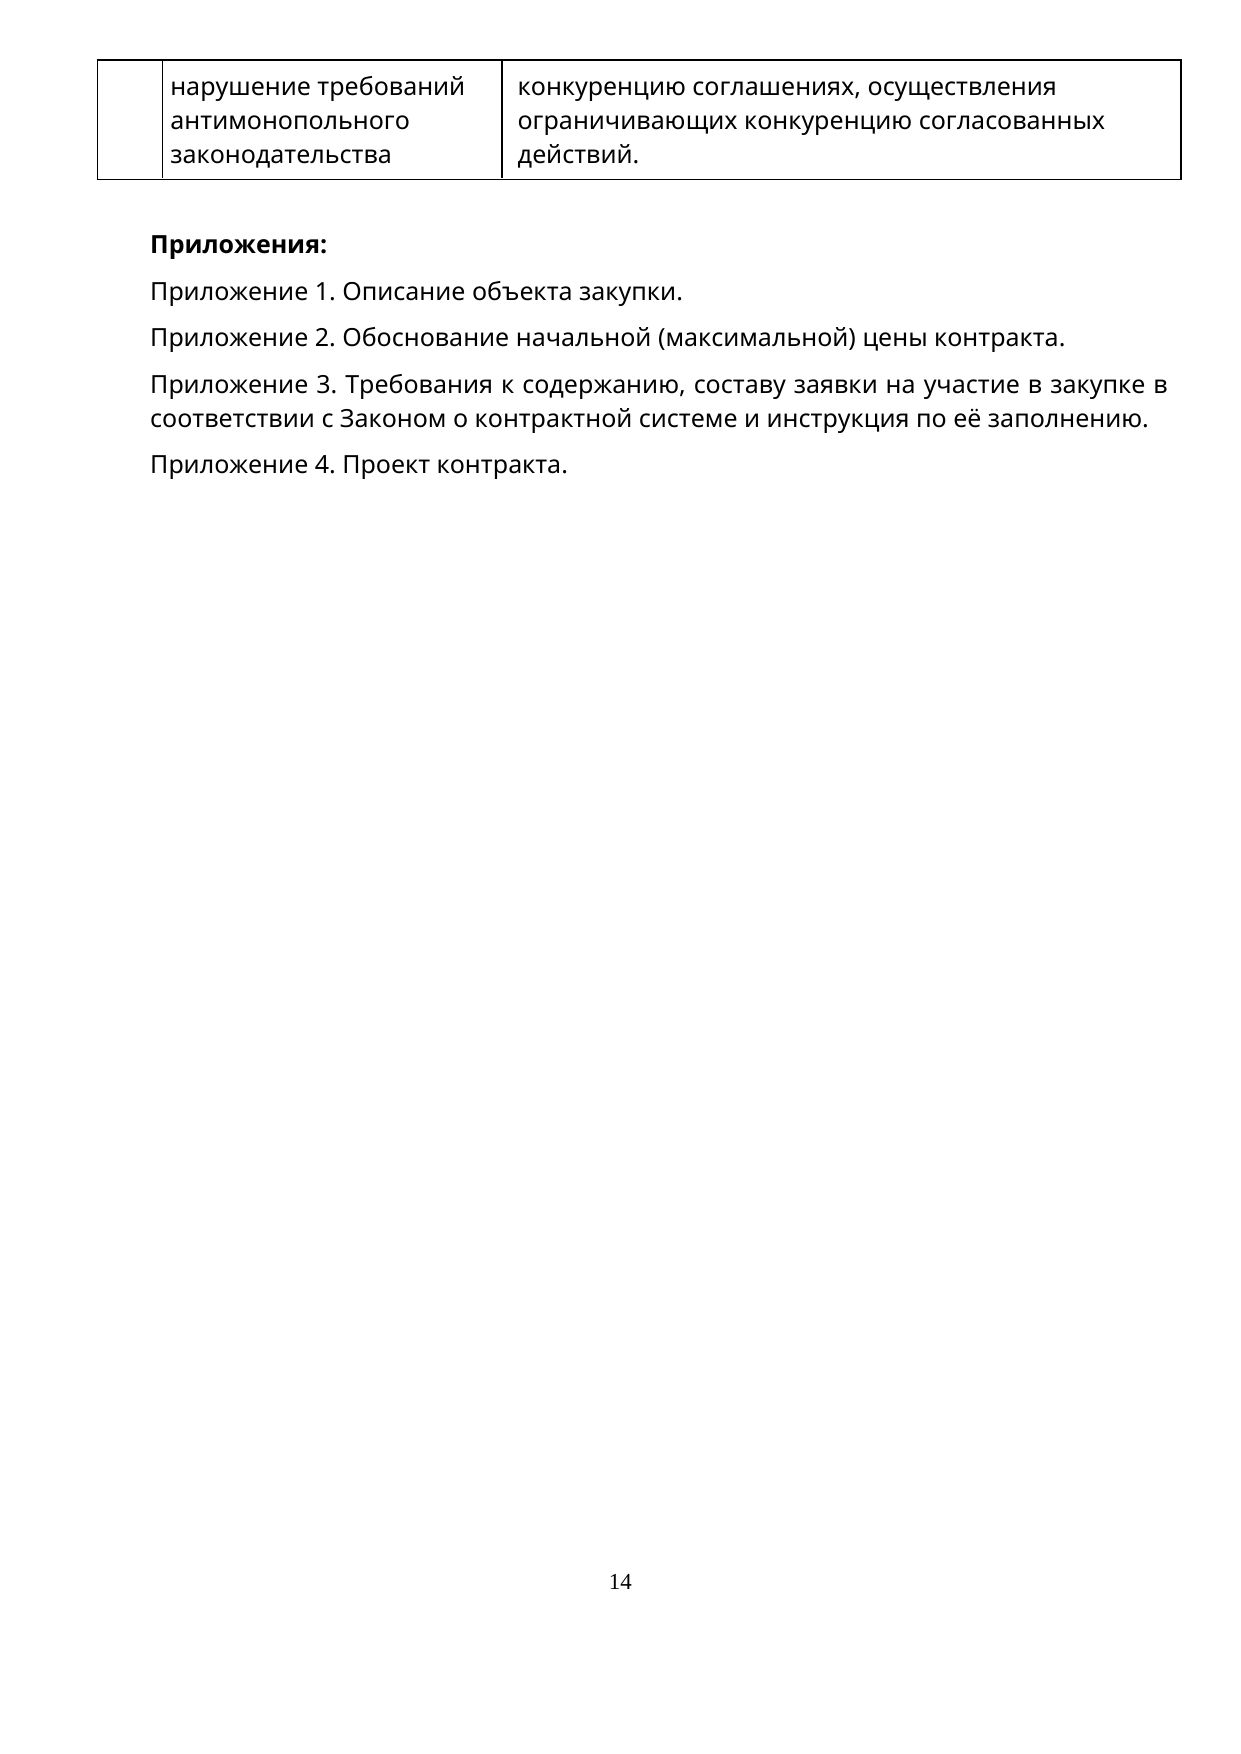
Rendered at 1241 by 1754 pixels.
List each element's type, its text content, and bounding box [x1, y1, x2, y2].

text Приложение 1. Описание объекта закупки. [150, 273, 1090, 307]
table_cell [503, 61, 1180, 178]
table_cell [163, 61, 501, 178]
text Приложение 4. Проект контракта. [150, 447, 1090, 481]
table_cell 34 [98, 61, 162, 178]
text Приложение 3. Требования к содержанию, составу заявки на участие в закупке в соответствии с Законом о контрактной системе и инструкция по её заполнению. [150, 366, 1169, 434]
text Приложения: [150, 227, 1090, 261]
text Приложение 2. Обоснование начальной (максимальной) цены контракта. [150, 320, 1090, 354]
